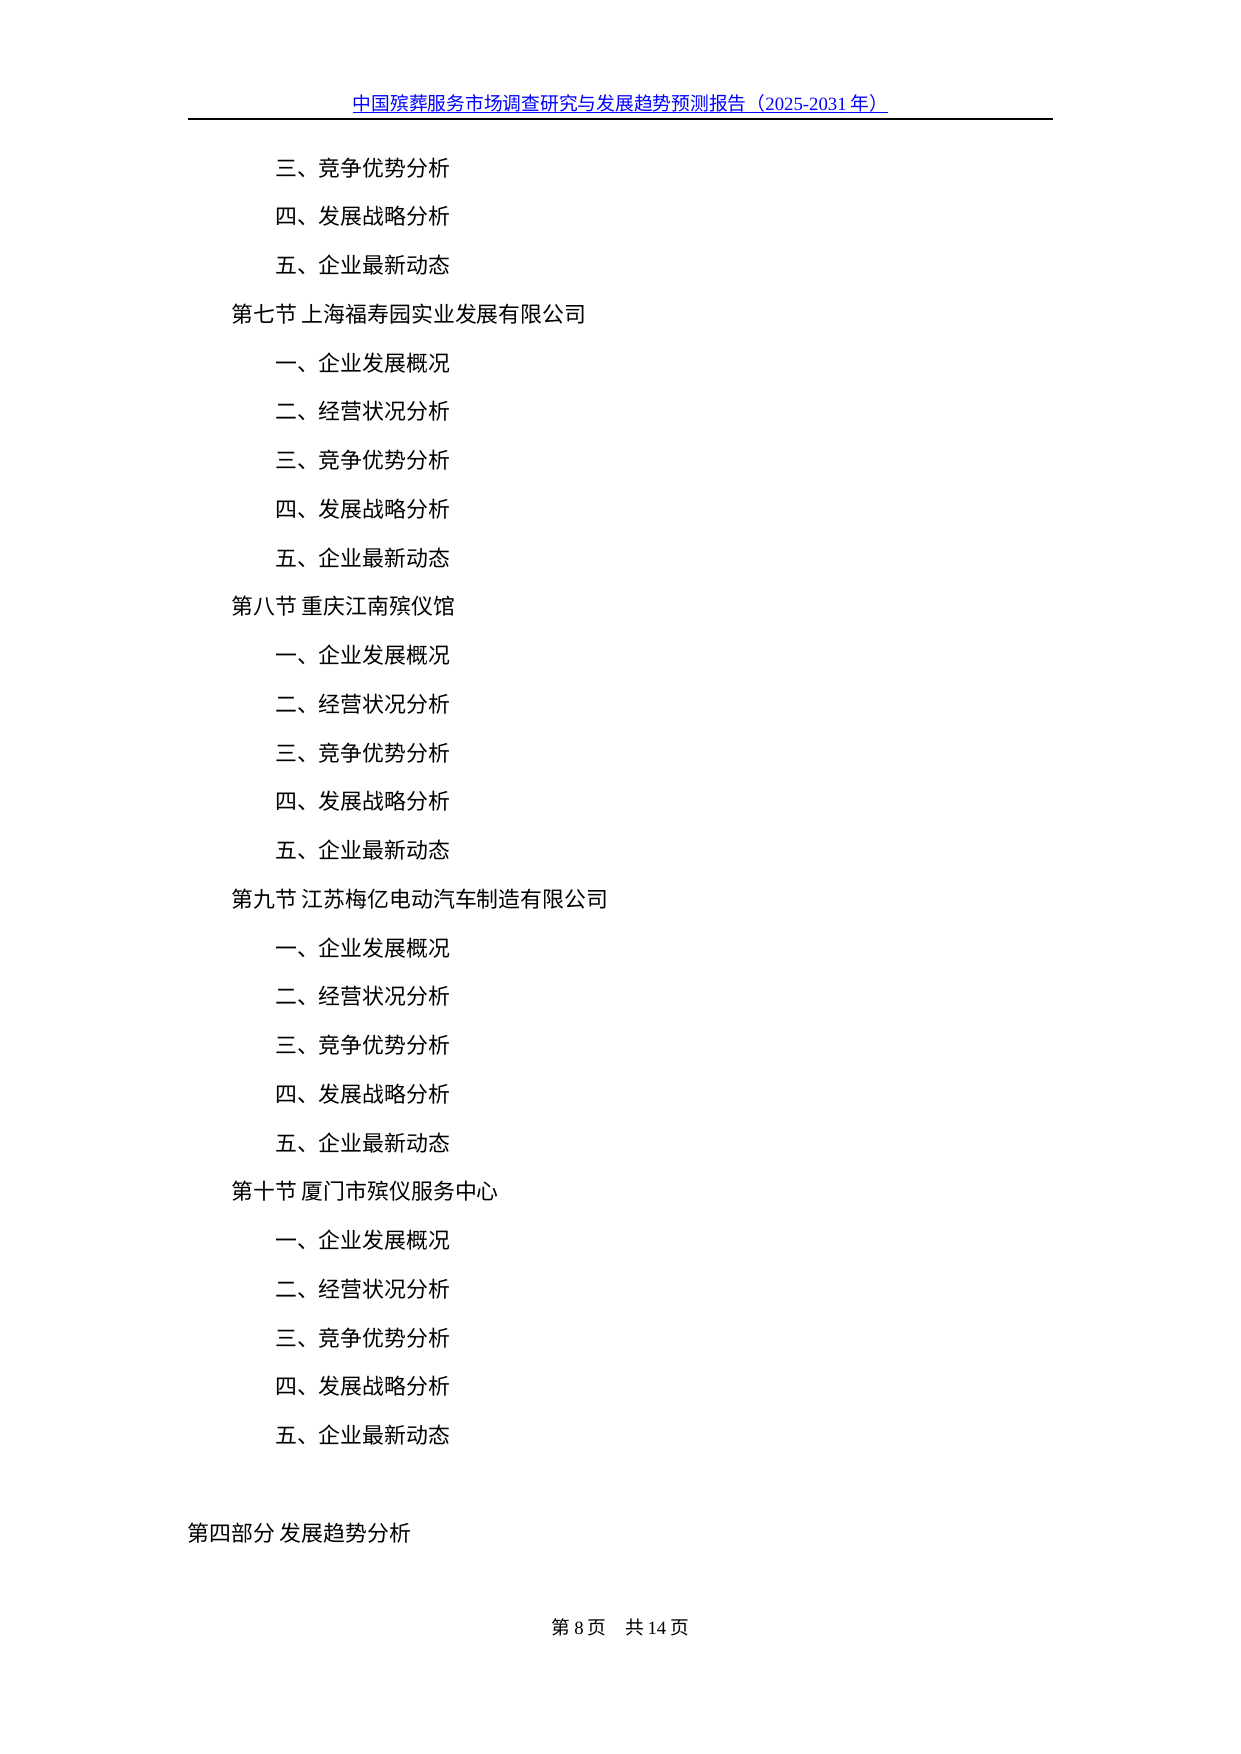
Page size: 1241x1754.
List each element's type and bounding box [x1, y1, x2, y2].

text [187, 150, 1053, 1548]
